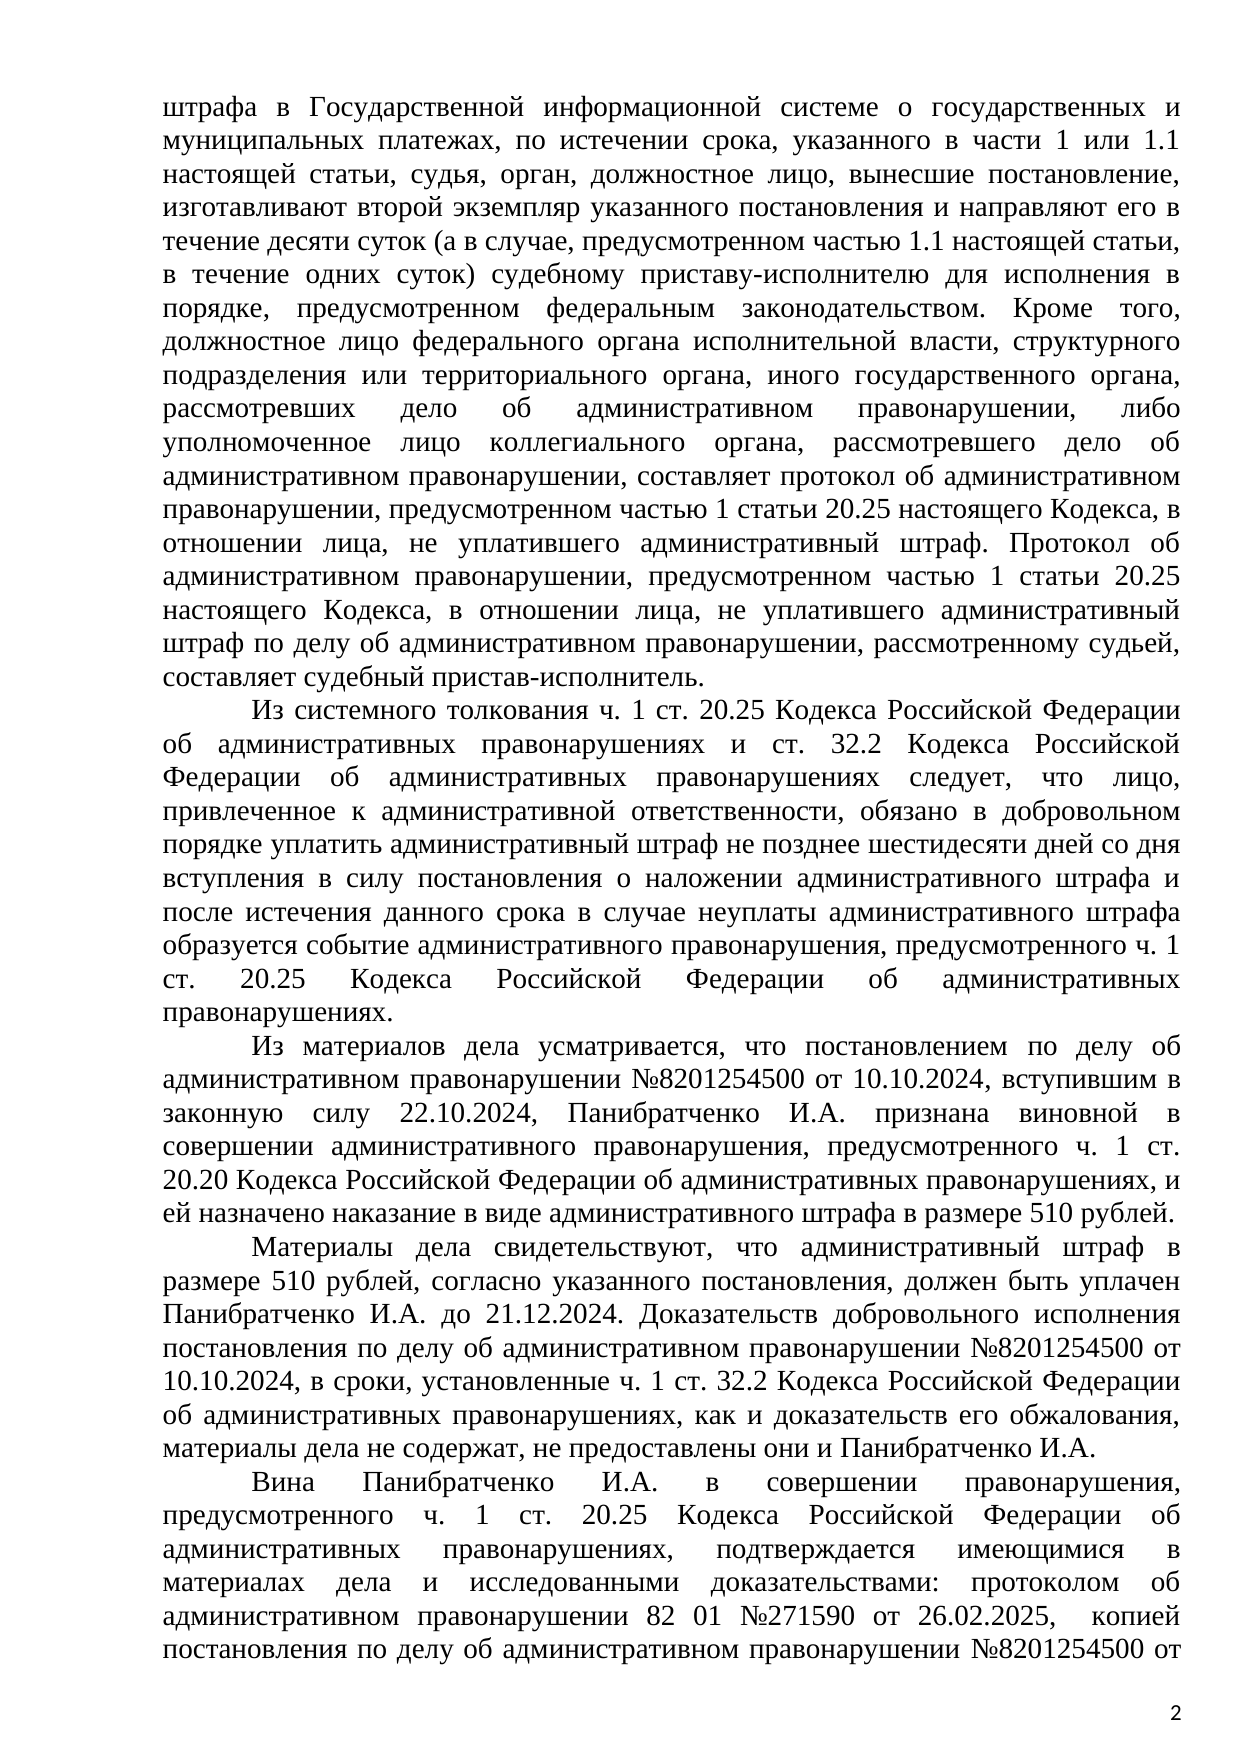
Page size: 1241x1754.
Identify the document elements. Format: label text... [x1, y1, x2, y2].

text Материалы дела свидетельствуют, что административный штраф в размере 510 рублей, согласно указанного постановления, должен быть уплачен Панибратченко И.А. до 21.12.2024. Доказательств добровольного исполнения постановления по делу об административном правонарушении №8201254500 от 10.10.2024, в сроки, установленные ч. 1 ст. 32.2 Кодекса Российской Федерации об административных правонарушениях, как и доказательств его обжалования, материалы дела не содержат, не предоставлены они и Панибратченко И.А. [162, 1229, 1181, 1464]
text Из материалов дела усматривается, что постановлением по делу об административном правонарушении №8201254500 от 10.10.2024, вступившим в законную силу 22.10.2024, Панибратченко И.А. признана виновной в совершении административного правонарушения, предусмотренного ч. 1 ст. 20.20 Кодекса Российской Федерации об административных правонарушениях, и ей назначено наказание в виде административного штрафа в размере 510 рублей. [162, 1028, 1181, 1229]
text Из системного толкования ч. 1 ст. 20.25 Кодекса Российской Федерации об административных правонарушениях и ст. 32.2 Кодекса Российской Федерации об административных правонарушениях следует, что лицо, привлеченное к административной ответственности, обязано в добровольном порядке уплатить административный штраф не позднее шестидесяти дней со дня вступления в силу постановления о наложении административного штрафа и после истечения данного срока в случае неуплаты административного штрафа образуется событие административного правонарушения, предусмотренного ч. 1 ст. 20.25 Кодекса Российской Федерации об административных правонарушениях. [162, 692, 1181, 1028]
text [162, 89, 1181, 692]
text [162, 1464, 1181, 1665]
